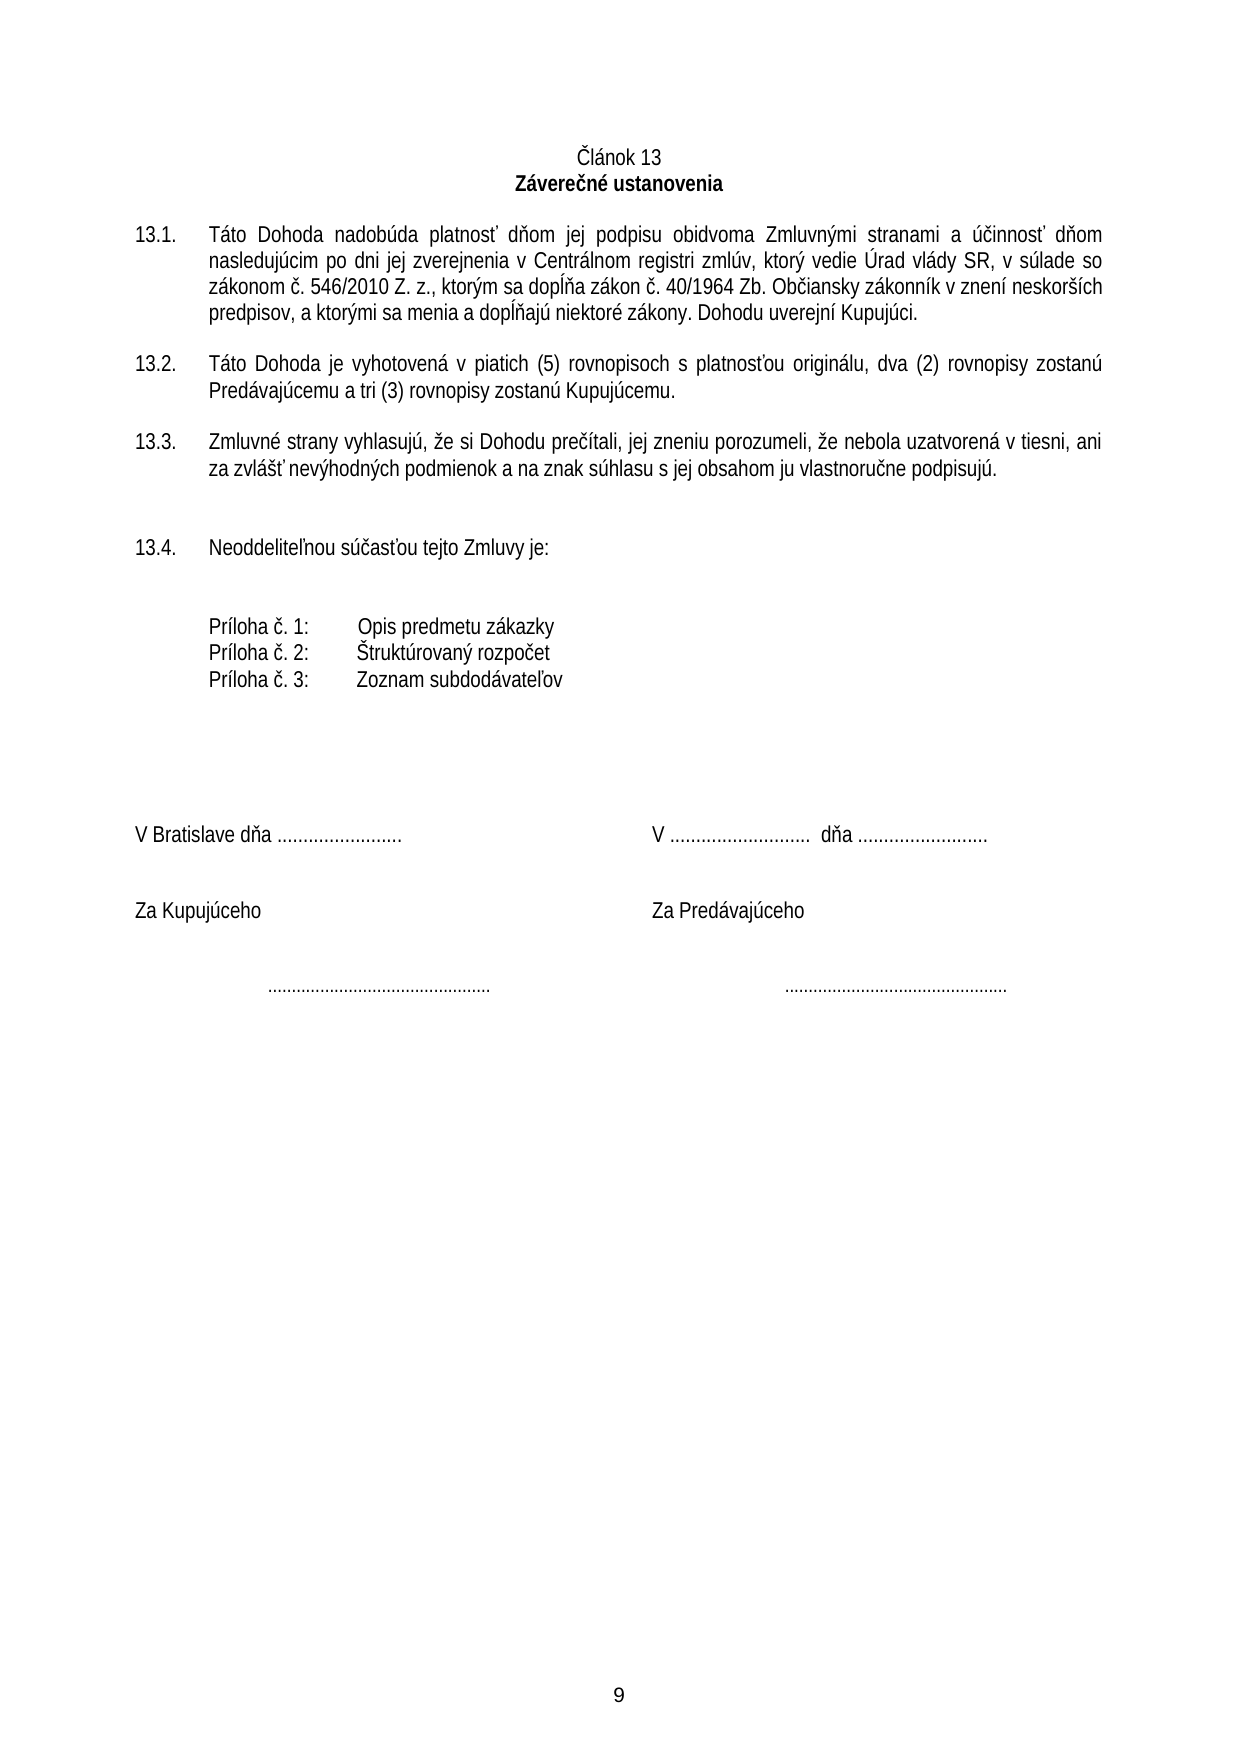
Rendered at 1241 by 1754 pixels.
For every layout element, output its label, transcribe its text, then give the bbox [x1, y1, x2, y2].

text Príloha č. 3: Zoznam subdodávateľov [70, 666, 1103, 692]
list Zmluvné strany vyhlasujú, že si Dohodu prečítali, jej zneniu porozumeli, že nebola uzatvorená v tiesni, ani za zvlášť nevýhodných podmienok a na znak súhlasu s jej obsahom ju vlastnoručne podpisujú. [135, 428, 1103, 481]
text V Bratislave dňa ........................ V ........................... dňa ......................... [135, 821, 1103, 847]
list Táto Dohoda je vyhotovená v piatich (5) rovnopisoch s platnosťou originálu, dva (2) rovnopisy zostanú Predávajúcemu a tri (3) rovnopisy zostanú Kupujúcemu. [135, 351, 1103, 403]
text Záverečné ustanovenia [135, 170, 1103, 197]
text Príloha č. 2: Štruktúrovaný rozpočet [70, 639, 1103, 666]
text Príloha č. 1: Opis predmetu zákazky [209, 613, 1103, 639]
text Za Kupujúceho Za Predávajúceho [135, 898, 1103, 924]
list Neoddeliteľnou súčasťou tejto Zmluvy je: [135, 534, 1103, 560]
list Táto Dohoda nadobúda platnosť dňom jej podpisu obidvoma Zmluvnými stranami a účinnosť dňom nasledujúcim po dni jej zverejnenia v Centrálnom registri zmlúv, ktorý vedie Úrad vlády SR, v súlade so zákonom č. 546/2010 Z. z., ktorým sa dopĺňa zákon č. 40/1964 Zb. Občiansky zákonník v znení neskorších predpisov, a ktorými sa menia a dopĺňajú niektoré zákony. Dohodu uverejní Kupujúci. [135, 222, 1103, 326]
text Článok 13 [135, 144, 1103, 170]
text ............................................... ............................................... [135, 973, 1103, 997]
